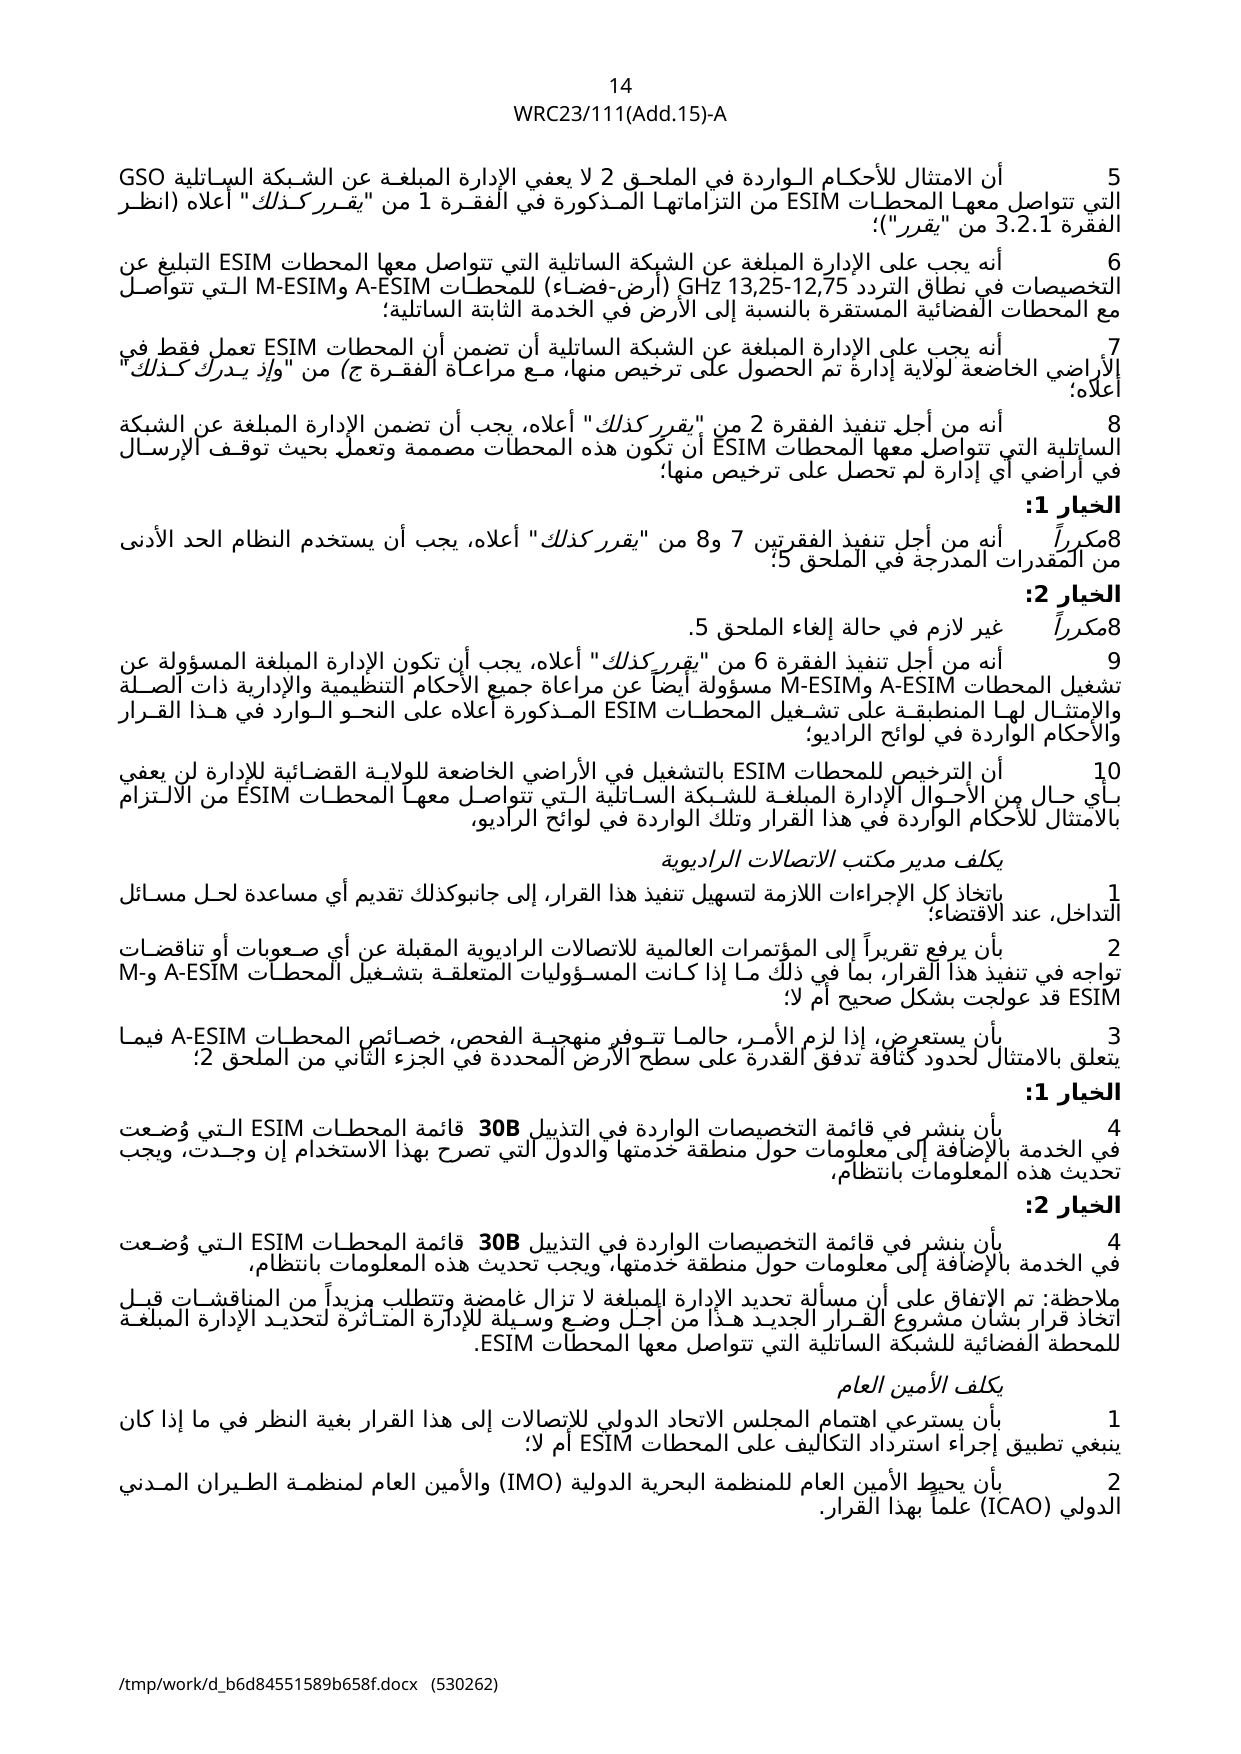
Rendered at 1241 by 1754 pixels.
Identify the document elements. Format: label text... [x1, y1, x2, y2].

text 1 باتخاذ كل الإجراءات اللازمة لتسهيل تنفيذ هذا القرار، تقديم أي مساعدة لحل مسائل التداخل، عند الاقتضاء؛ [118, 884, 1122, 927]
text 6 أنه يجب على الإدارة المبلغة عن الشبكة الساتلية التي تتواصل معها المحطات ESIM التبليغ عن التخصيصات في نطاق التردد GHz 13,25-12,75 (أرض-فضاء) للمحطات A-ESIM وM-ESIM التي تتواصل مع المحطات الفضائية المستقرة بالنسبة إلى الأرض في الخدمة الثابتة الساتلية؛ [118, 250, 1122, 322]
text 3 بأن يستعرض، إذا لزم الأمر، حالما تتوفر منهجية الفحص، خصائص المحطات A-ESIM فيما يتعلق بالامتثال لحدود كثافة تدفق القدرة على سطح الأرض المحددة في الجزء الثاني من الملحق 2؛ [118, 1024, 1122, 1071]
text 1 بأن يسترعي اهتمام مجلس إلى هذا القرار بغية النظر في ما إذا كان ينبغي تطبيق إجراء استرداد التكاليف على المحطات ESIM أم لا؛ [118, 1411, 1122, 1458]
text يكلف الأمين العام [118, 1377, 1122, 1398]
text 2 بأن يرفع تقريراً إلى المؤتمرات العالمية للاتصالات الراديوية المقبلة عن أي صعوبات أو تناقضات تواجه في تنفيذ هذا القرار، بما في ذلك ما إذا كانت المسؤوليات المتعلقة بتشغيل المحطات A-ESIM وM-ESIM قد عولجت بشكل صحيح أم لا؛ [118, 939, 1122, 1012]
text 7 أنه يجب على الإدارة المبلغة عن الشبكة الساتلية أن تضمن أن المحطات ESIM تعمل فقط في الأراضي الخاضعة لولاية إدارة تم الحصول على ترخيص منها، مع مراعاة الفقرة ج) من "وإذ يدرك كذلك" أعلاه؛ [118, 335, 1122, 403]
text 10 أن الترخيص للمحطات ESIM بالتشغيل في الأراضي الخاضعة للولاية القضائية للإدارة لن يعفي بأي حال من الأحوال الإدارة المبلغة للشبكة الساتلية التي تتواصل معها المحطات ESIM من الالتزام بالامتثال للأحكام الواردة في هذا القرار وتلك الواردة في لوائح الراديو، [118, 759, 1122, 832]
text 9 أنه من أجل تنفيذ الفقرة 6 من "يقرر كذلك" أعلاه، يجب أن تكون الإدارة المبلغة المسؤولة عن تشغيل المحطات A-ESIM وM-ESIM مسؤولة أيضاً عن مراعاة جميع الأحكام التنظيمية والإدارية ذات الصلة والامتثال لها المنطبقة على تشغيل المحطات ESIM المذكورة أعلاه على النحو الوارد في هذا القرار والأحكام الواردة في لوائح الراديو؛ [118, 653, 1122, 747]
text 5 أن الامتثال للأحكام الواردة في الملحق 2 لا يعفي الإدارة المبلغة عن الشبكة الساتلية GSO التي تتواصل معها المحطات ESIM من التزاماتها المذكورة في الفقرة 1 من "يقرر كذلك" أعلاه (انظر الفقرة 3.2.1 من "يقرر")؛ [118, 165, 1122, 238]
text 8مكرراً أنه من أجل تنفيذ الفقرتين 7 و8 من "يقرر كذلك" أعلاه، يجب أن يستخدم النظام الحد الأدنى من المقدرات المدرجة في الملحق 5؛ [118, 530, 1122, 573]
text يكلف مدير مكتب الاتصالات الراديوية [118, 851, 732, 872]
text 2 بأن يحيط الأمين العام للمنظمة البحرية الدولية (IMO) والأمين العام لمنظمة الطيران المدني الدولي (ICAO) علماً بهذا القرار. [118, 1470, 1122, 1521]
text يكلف مدير مكتب الاتصالات الراديوية [716, 851, 1122, 872]
text 8 أنه من أجل تنفيذ الفقرة 2 من "يقرر كذلك" أعلاه، يجب أن تضمن الإدارة المبلغة عن الشبكة الساتلية التي تتواصل معها المحطات ESIM أن تكون هذه المحطات مصممة وتعمل بحيث توقف الإرسال في أراضي أي إدارة لم تحصل على ترخيص منها؛ [118, 415, 1122, 484]
text 4 بأن ينشر في قائمة التخصيصات الواردة في التذييل 30B قائمة المحطات ESIM التي وُضعت في الخدمة بالإضافة إلى معلومات حول منطقة خدمتها، ويجب تحديث هذه المعلومات بانتظام، [118, 1231, 1122, 1277]
